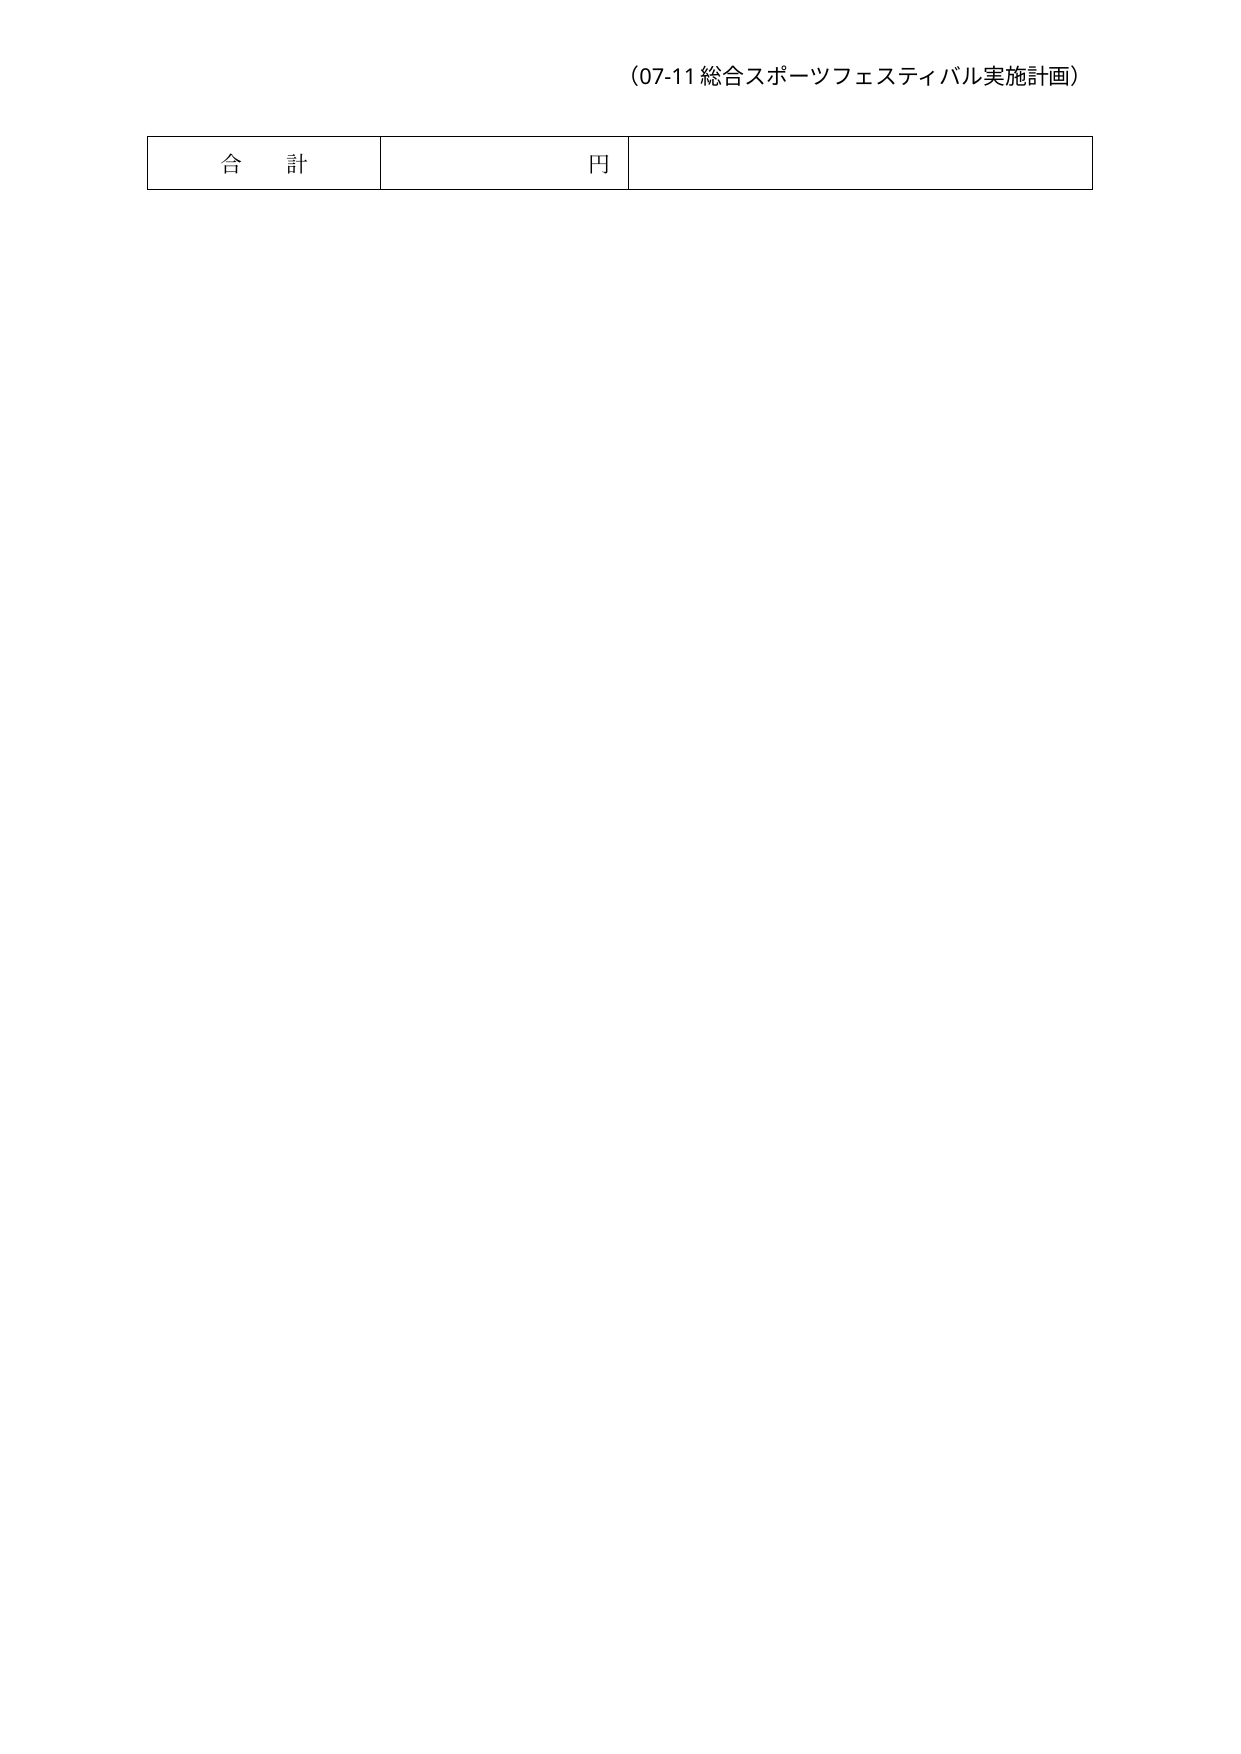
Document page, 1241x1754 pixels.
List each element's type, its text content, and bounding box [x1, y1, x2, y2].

table_cell 円 [570, 137, 628, 189]
table_cell [381, 137, 569, 189]
table_cell [629, 137, 1092, 189]
table_cell 合 計 [148, 137, 380, 189]
